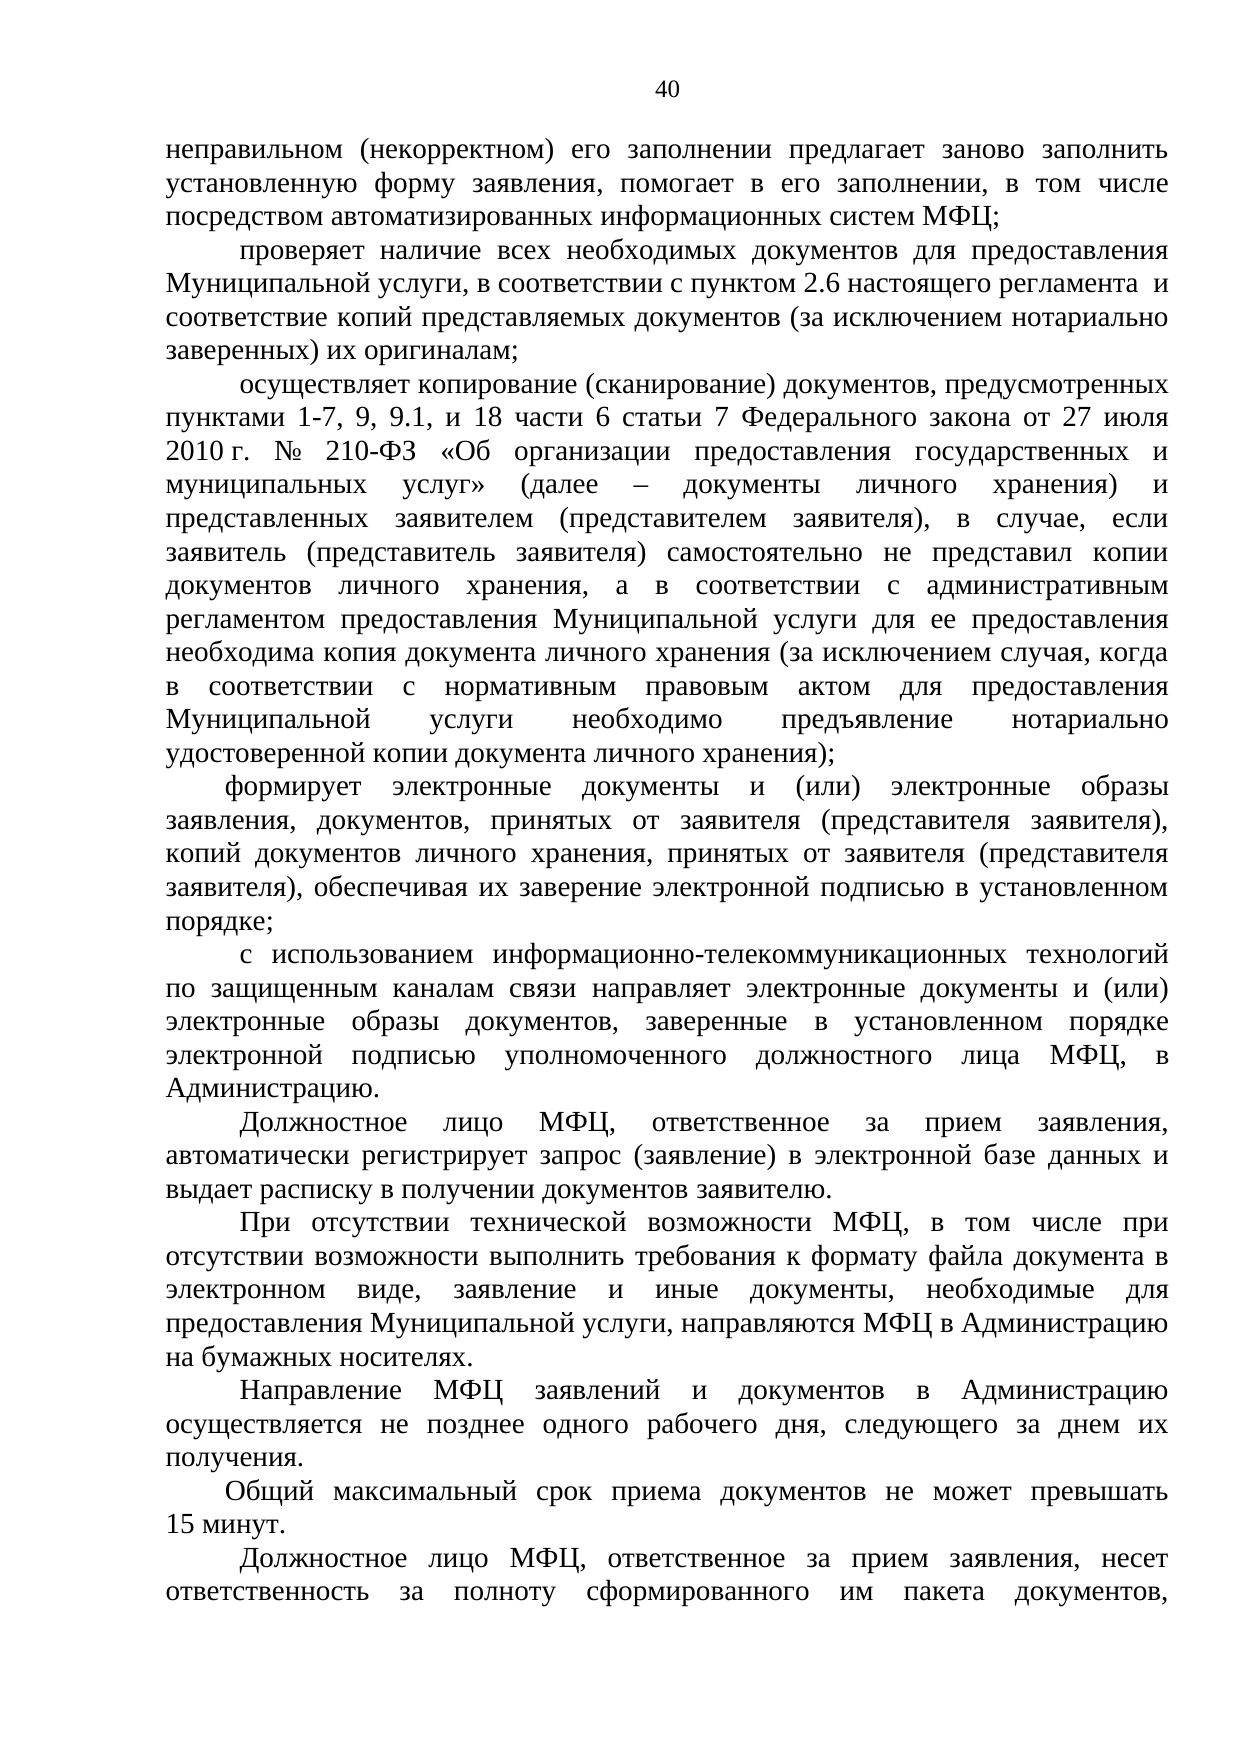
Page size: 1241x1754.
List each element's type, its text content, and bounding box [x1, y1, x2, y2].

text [165, 1540, 1169, 1607]
text Направление МФЦ заявлений и документов в Администрацию осуществляется не позднее одного рабочего дня, следующего за днем их получения. [165, 1372, 1169, 1473]
text проверяет наличие всех необходимых документов для предоставления Муниципальной услуги, в соответствии с пунктом 2.6 настоящего регламента и соответствие копий представляемых документов (за исключением нотариально заверенных) их оригиналам; [165, 232, 1169, 366]
text осуществляет копирование (сканирование) документов, предусмотренных пунктами 1-7, 9, 9.1, и 18 части 6 статьи 7 Федерального закона от 27 июля 2010 г. № 210-ФЗ «Об организации предоставления государственных и муниципальных услуг» (далее – документы личного хранения) и представленных заявителем (представителем заявителя), в случае, если заявитель (представитель заявителя) самостоятельно не представил копии документов личного хранения, а в соответствии с административным регламентом предоставления Муниципальной услуги для ее предоставления необходима копия документа личного хранения (за исключением случая, когда в соответствии с нормативным правовым актом для предоставления Муниципальной услуги необходимо предъявление нотариально удостоверенной копии документа личного хранения); [165, 366, 1169, 768]
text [165, 131, 1169, 232]
text Должностное лицо МФЦ, ответственное за прием заявления, автоматически регистрирует запрос (заявление) в электронной базе данных и выдает расписку в получении документов заявителю. [165, 1104, 1169, 1204]
text с использованием информационно-телекоммуникационных технологий по защищенным каналам связи направляет электронные документы и (или) электронные образы документов, заверенные в установленном порядке электронной подписью уполномоченного должностного лица МФЦ, в Администрацию. [165, 936, 1169, 1104]
text Общий максимальный срок приема документов не может превышать 15 минут. [165, 1473, 1169, 1540]
text формирует электронные документы и (или) электронные образы заявления, документов, принятых от заявителя (представителя заявителя), копий документов личного хранения, принятых от заявителя (представителя заявителя), обеспечивая их заверение электронной подписью в установленном порядке; [165, 768, 1169, 936]
text При отсутствии технической возможности МФЦ, в том числе при отсутствии возможности выполнить требования к формату файла документа в электронном виде, заявление и иные документы, необходимые для предоставления Муниципальной услуги, направляются МФЦ в Администрацию на бумажных носителях. [165, 1204, 1169, 1372]
